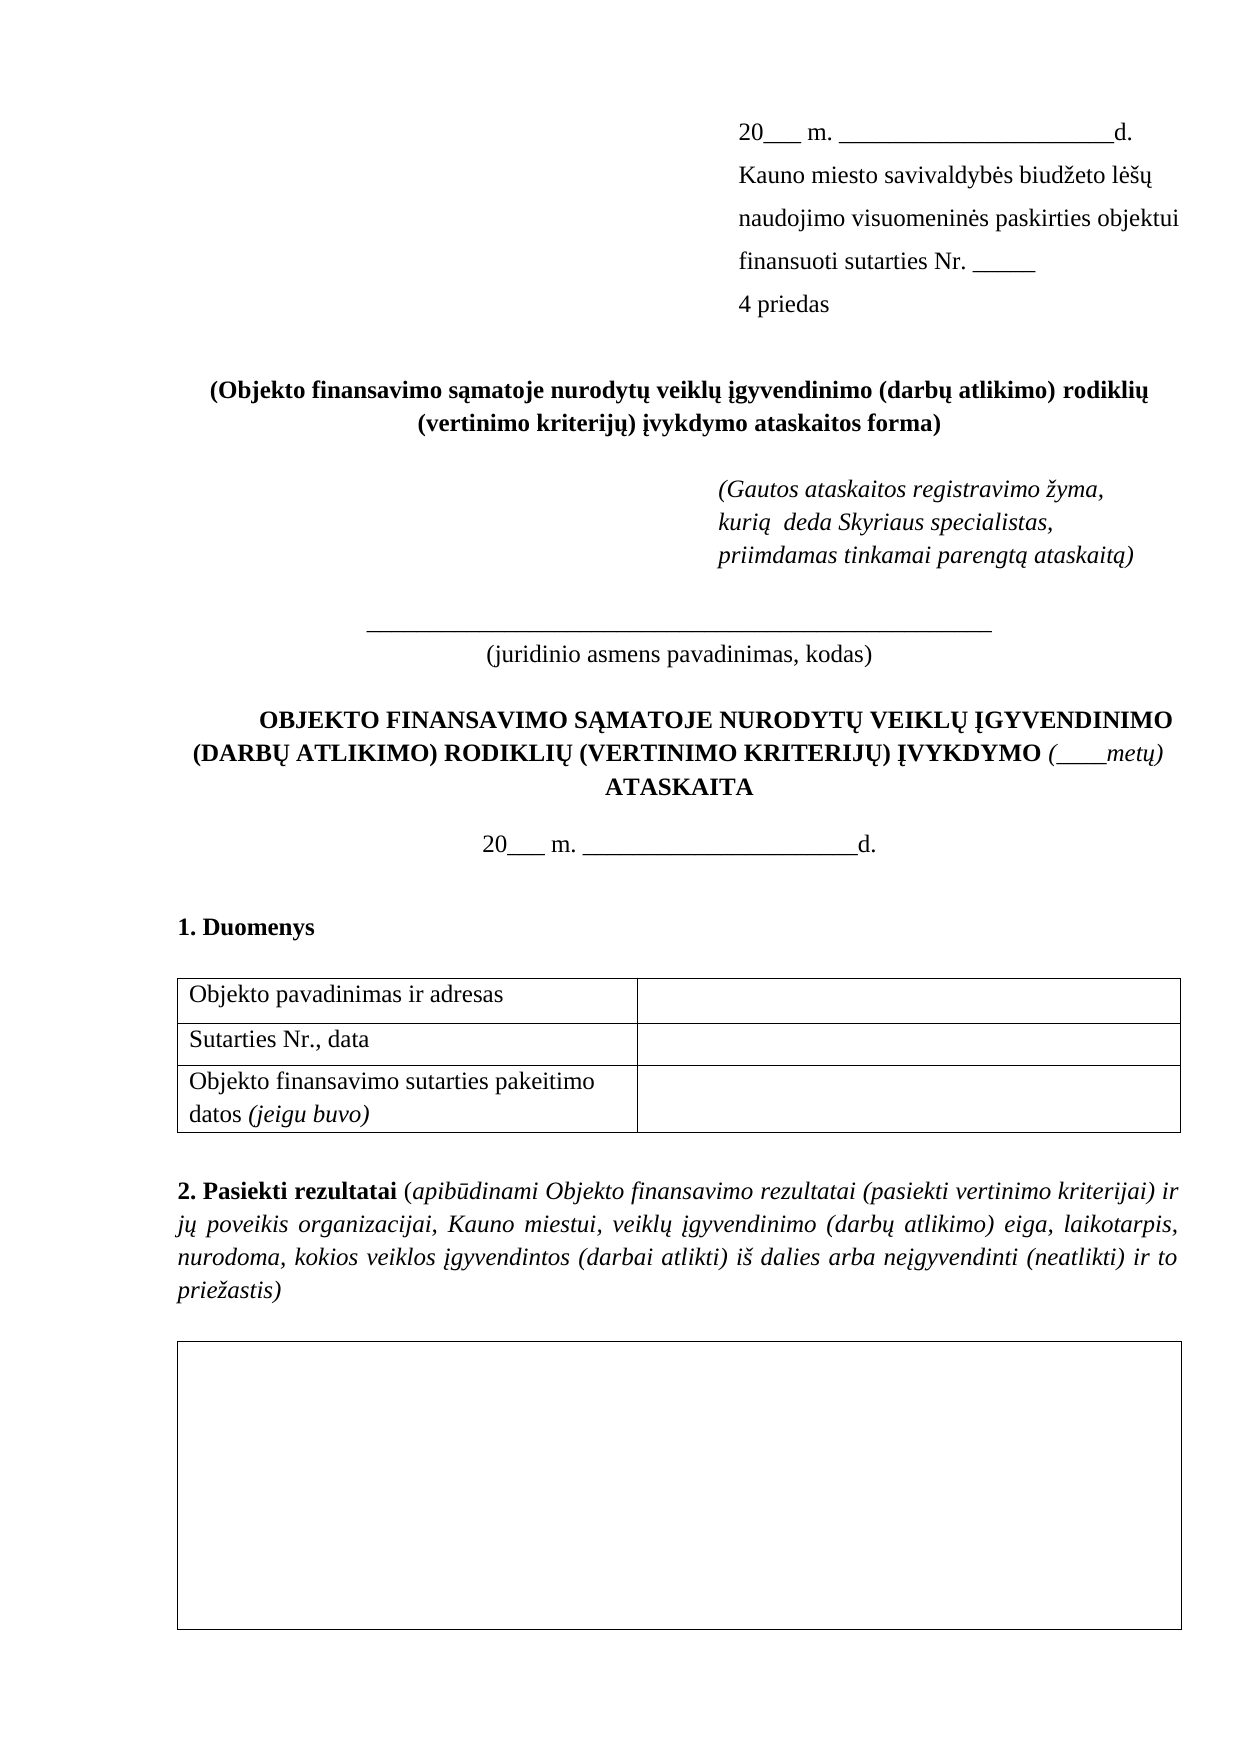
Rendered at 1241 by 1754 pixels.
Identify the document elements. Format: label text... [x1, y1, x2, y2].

table_cell [638, 1024, 1180, 1065]
text 20___ m. ______________________d. [177, 829, 1181, 858]
text OBJEKTO FINANSAVIMO SĄMATOJE NURODYTŲ VEIKLŲ ĮGYVENDINIMO (DARBŲ ATLIKIMO) RODIKLIŲ (vertinimo kriterijų) įvykdymo (____metų) ataskaitA [177, 706, 1181, 800]
table_header [178, 1342, 1181, 1629]
text 1. Duomenys [177, 912, 1181, 941]
text 2. Pasiekti rezultatai (apibūdinami Objekto finansavimo rezultatai (pasiekti vertinimo kriterijai) ir jų poveikis organizacijai, Kauno miestui, veiklų įgyvendinimo (darbų atlikimo) eiga, laikotarpis, nurodoma, kokios veiklos įgyvendintos (darbai atlikti) iš dalies arba neįgyvendinti (neatlikti) ir to priežastis) [177, 1176, 1181, 1304]
table_cell [638, 1066, 1180, 1132]
table_cell Objekto finansavimo sutarties pakeitimo datos (jeigu buvo) [178, 1066, 637, 1132]
text __________________________________________________ [177, 606, 1181, 635]
text (juridinio asmens pavadinimas, kodas) [177, 639, 1181, 668]
table_cell Sutarties Nr., data [178, 1024, 637, 1065]
text Kauno miesto savivaldybės biudžeto lėšų naudojimo visuomeninės paskirties objektui finansuoti sutarties Nr. _____ [738, 160, 1181, 275]
text kurią deda Skyriaus specialistas, priimdamas tinkamai parengtą ataskaitą) [718, 507, 1181, 569]
table_header [638, 979, 1180, 1023]
text (Objekto finansavimo sąmatoje nurodytų veiklų įgyvendinimo (darbų atlikimo) rodiklių (vertinimo kriterijų) įvykdymo ataskaitos forma) [177, 375, 1181, 437]
text (Gautos ataskaitos registravimo žyma, [583, 474, 1181, 503]
text 4 priedas [738, 289, 1181, 318]
text 20___ m. ______________________d. [738, 117, 1181, 145]
table_header Objekto pavadinimas ir adresas [178, 979, 637, 1023]
